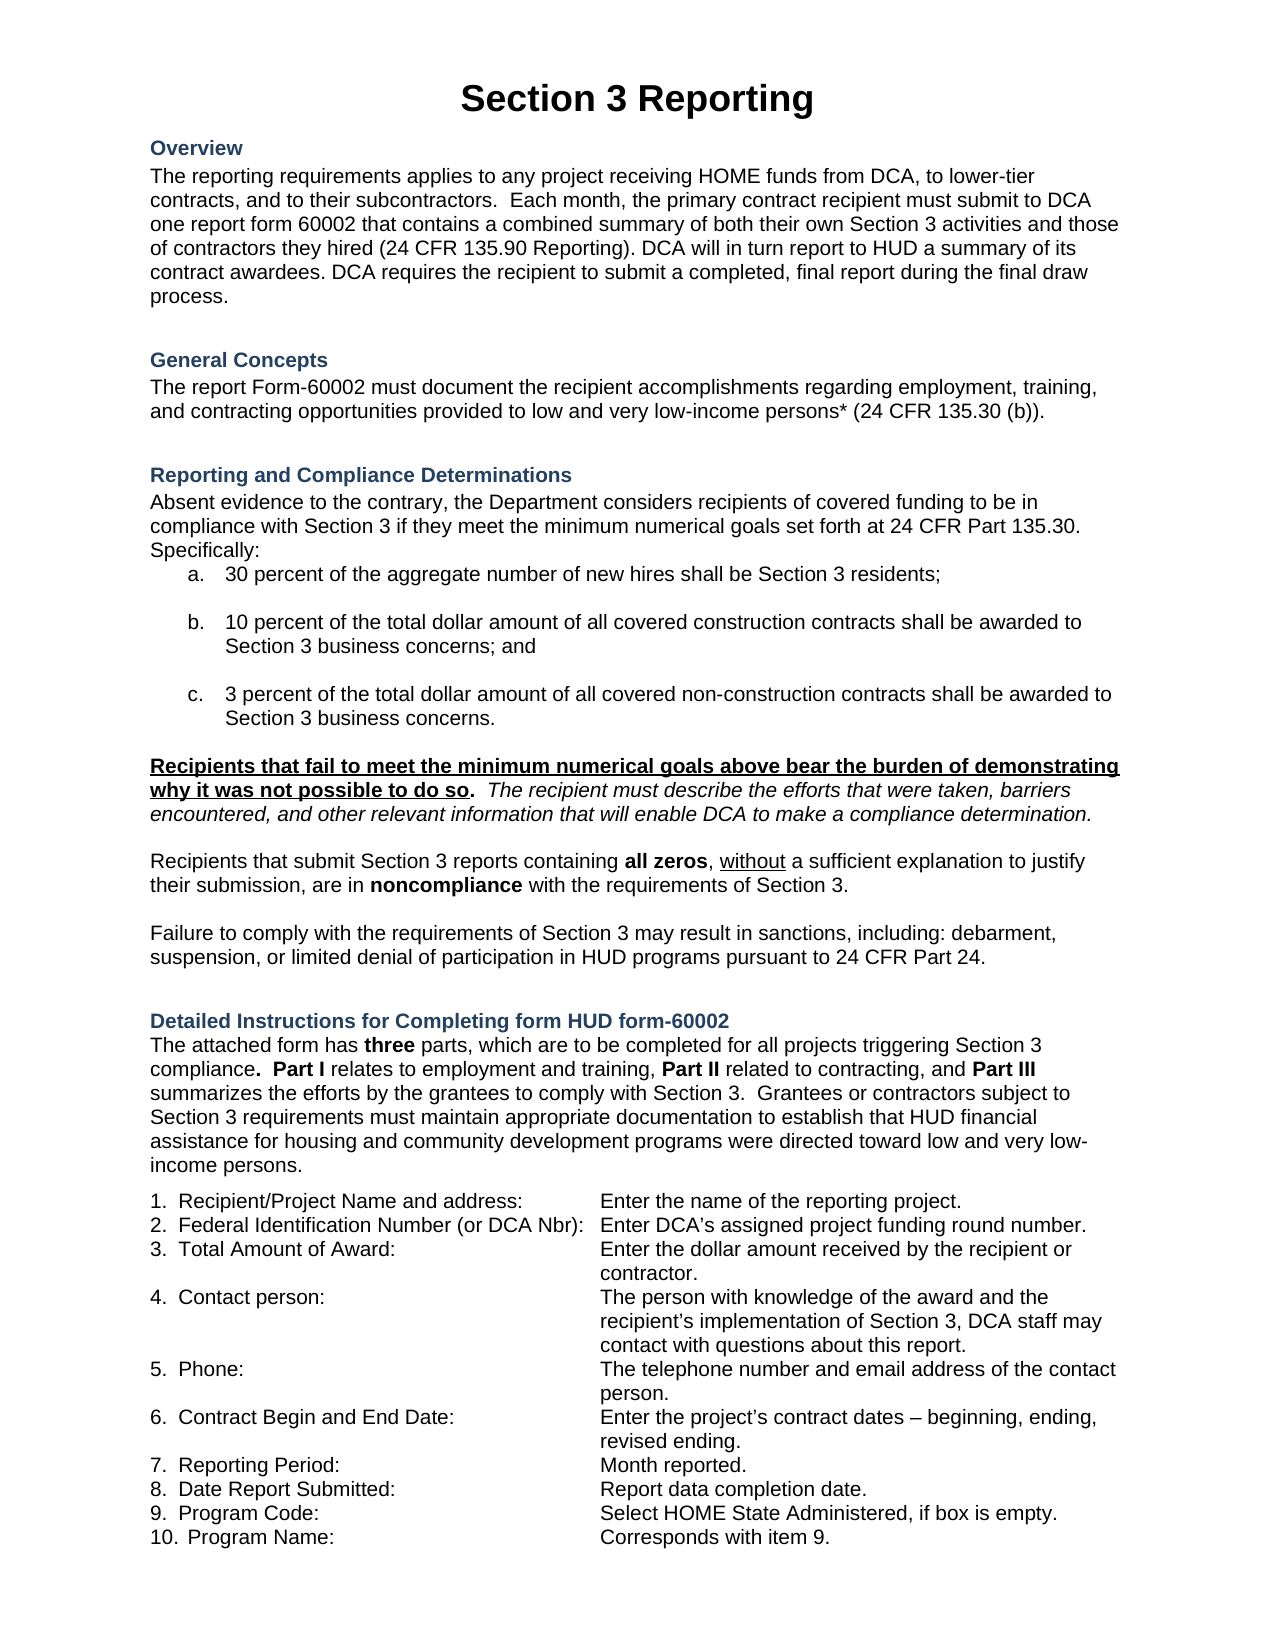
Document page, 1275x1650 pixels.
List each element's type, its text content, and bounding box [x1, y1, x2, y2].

text contractor. [553, 1261, 1125, 1285]
list Phone: The telephone number and email address of the contact [150, 1357, 1125, 1381]
list Contract Begin and End Date: Enter the project’s contract dates – beginning, ending, [150, 1405, 1125, 1429]
text Recipients that fail to meet the minimum numerical goals above bear the burden of demonstrating why it was not possible to do so. The recipient must describe the efforts that were taken, barriers encountered, and other relevant information that will enable DCA to make a compliance determination. [150, 753, 1125, 825]
text Overview [150, 136, 1125, 160]
text Reporting and Compliance Determinations [150, 463, 1125, 487]
text recipient’s implementation of Section 3, DCA staff may contact with questions about this report. [600, 1309, 1125, 1357]
text The attached form has three parts, which are to be completed for all projects triggering Section 3 compliance. Part I relates to employment and training, Part II related to contracting, and Part III summarizes the efforts by the grantees to comply with Section 3. Grantees or contractors subject to Section 3 requirements must maintain appropriate documentation to establish that HUD financial assistance for housing and community development programs were directed toward low and very low-income persons. [150, 1033, 1125, 1177]
text Section 3 Reporting [150, 76, 1125, 119]
list Total Amount of Award: Enter the dollar amount received by the recipient or [150, 1237, 1125, 1261]
text Absent evidence to the contrary, the Department considers recipients of covered funding to be in compliance with Section 3 if they meet the minimum numerical goals set forth at 24 CFR Part 135.30. Specifically: [150, 490, 1125, 562]
list 10 percent of the total dollar amount of all covered construction contracts shall be awarded to Section 3 business concerns; and [187, 610, 1125, 658]
text The report Form-60002 must document the recipient accomplishments regarding employment, training, and contracting opportunities provided to low and very low-income persons* (24 CFR 135.30 (b)). [150, 375, 1125, 423]
text person. [553, 1381, 1125, 1405]
text Failure to comply with the requirements of Section 3 may result in sanctions, including: debarment, suspension, or limited denial of participation in HUD programs pursuant to 24 CFR Part 24. [150, 921, 1125, 969]
list Reporting Period: Month reported. [150, 1453, 1125, 1477]
text revised ending. [553, 1429, 1125, 1453]
list 30 percent of the aggregate number of new hires shall be Section 3 residents; [187, 562, 1125, 586]
list 3 percent of the total dollar amount of all covered non-construction contracts shall be awarded to Section 3 business concerns. [187, 682, 1125, 729]
list Program Name: Corresponds with item 9. [150, 1525, 1125, 1549]
text General Concepts [150, 348, 1125, 372]
list Recipient/Project Name and address: Enter the name of the reporting project. [150, 1189, 1125, 1213]
list Federal Identification Number (or DCA Nbr): Enter DCA’s assigned project funding round number. [150, 1213, 1125, 1237]
text Recipients that submit Section 3 reports containing all zeros, without a sufficient explanation to justify their submission, are in noncompliance with the requirements of Section 3. [150, 849, 1125, 897]
list Contact person: The person with knowledge of the award and the [150, 1285, 1125, 1309]
text Detailed Instructions for Completing form HUD form-60002 [150, 1009, 1125, 1033]
list Date Report Submitted: Report data completion date. [150, 1477, 1125, 1501]
text The reporting requirements applies to any project receiving HOME funds from DCA, to lower-tier contracts, and to their subcontractors. Each month, the primary contract recipient must submit to DCA one report form 60002 that contains a combined summary of both their own Section 3 activities and those of contractors they hired (24 CFR 135.90 Reporting). DCA will in turn report to HUD a summary of its contract awardees. DCA requires the recipient to submit a completed, final report during the final draw process. [150, 164, 1125, 308]
list Program Code: Select HOME State Administered, if box is empty. [150, 1501, 1125, 1525]
